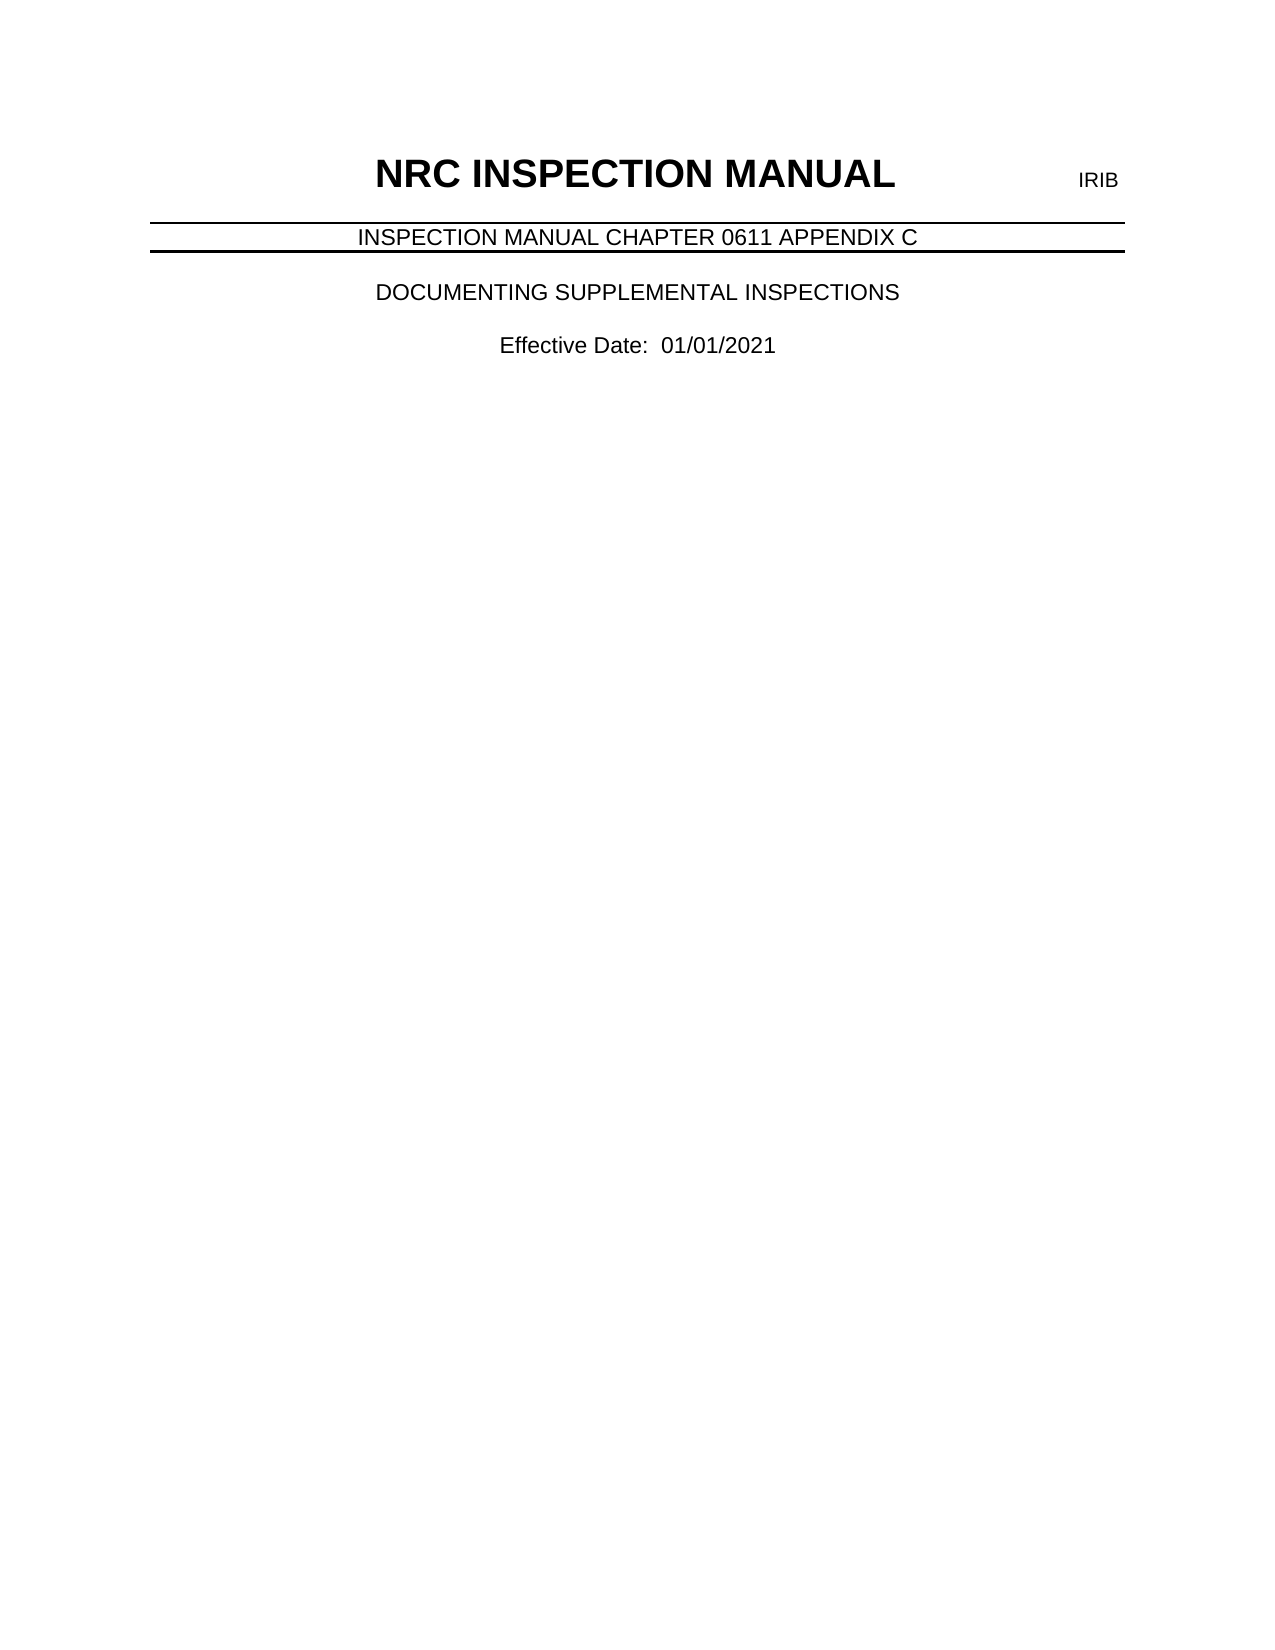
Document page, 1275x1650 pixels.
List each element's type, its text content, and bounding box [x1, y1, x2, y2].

text NRC INSPECTION MANUAL IRIB [150, 150, 1125, 196]
text DOCUMENTING SUPPLEMENTAL INSPECTIONS [150, 279, 1125, 305]
table_header INSPECTION MANUAL CHAPTER 0611 APPENDIX C [150, 224, 1125, 250]
text Effective Date: 01/01/2021 [150, 332, 1125, 358]
